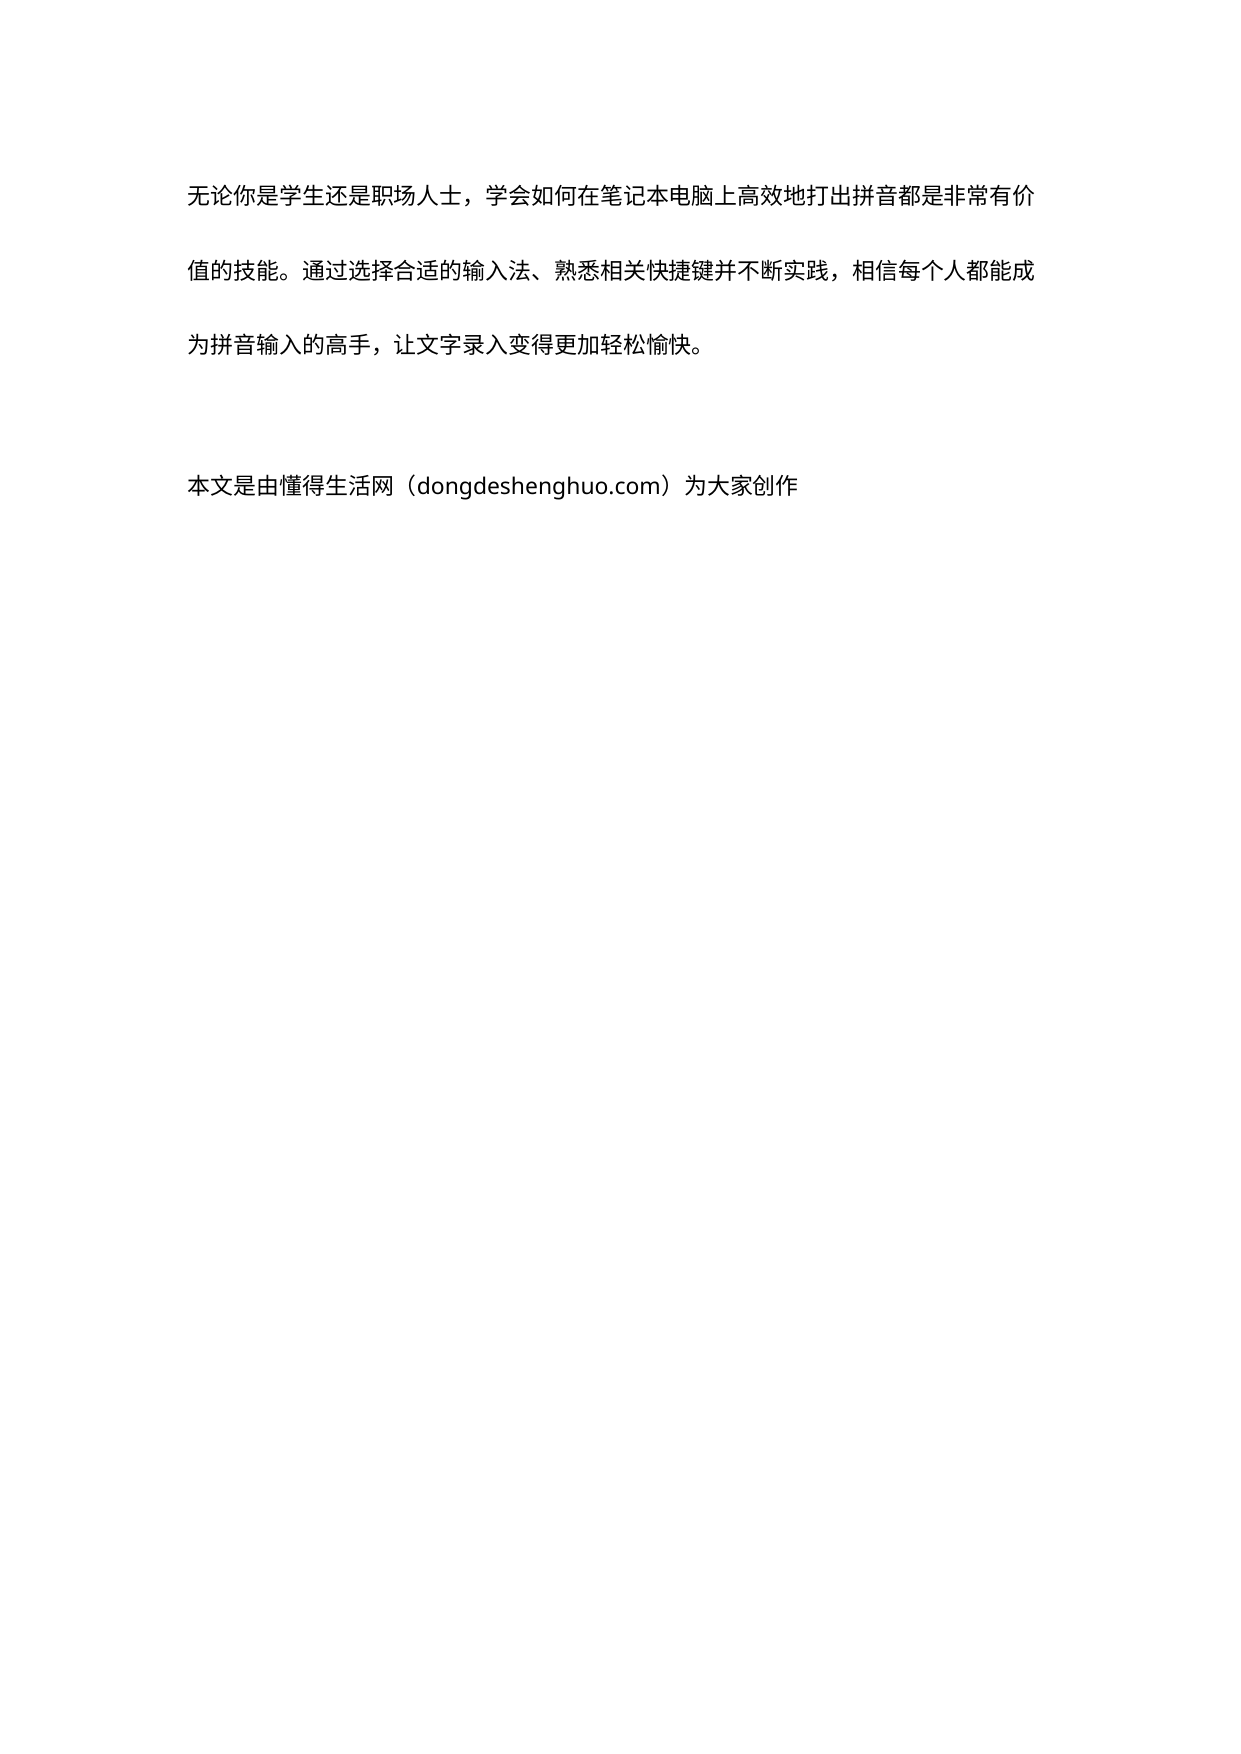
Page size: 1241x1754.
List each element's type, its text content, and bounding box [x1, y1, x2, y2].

text 本文是由懂得生活网（dongdeshenghuo.com）为大家创作 [187, 452, 1053, 517]
text 无论你是学生还是职场人士，学会如何在笔记本电脑上高效地打出拼音都是非常有价值的技能。通过选择合适的输入法、熟悉相关快捷键并不断实践，相信每个人都能成为拼音输入的高手，让文字录入变得更加轻松愉快。 [187, 162, 1053, 376]
